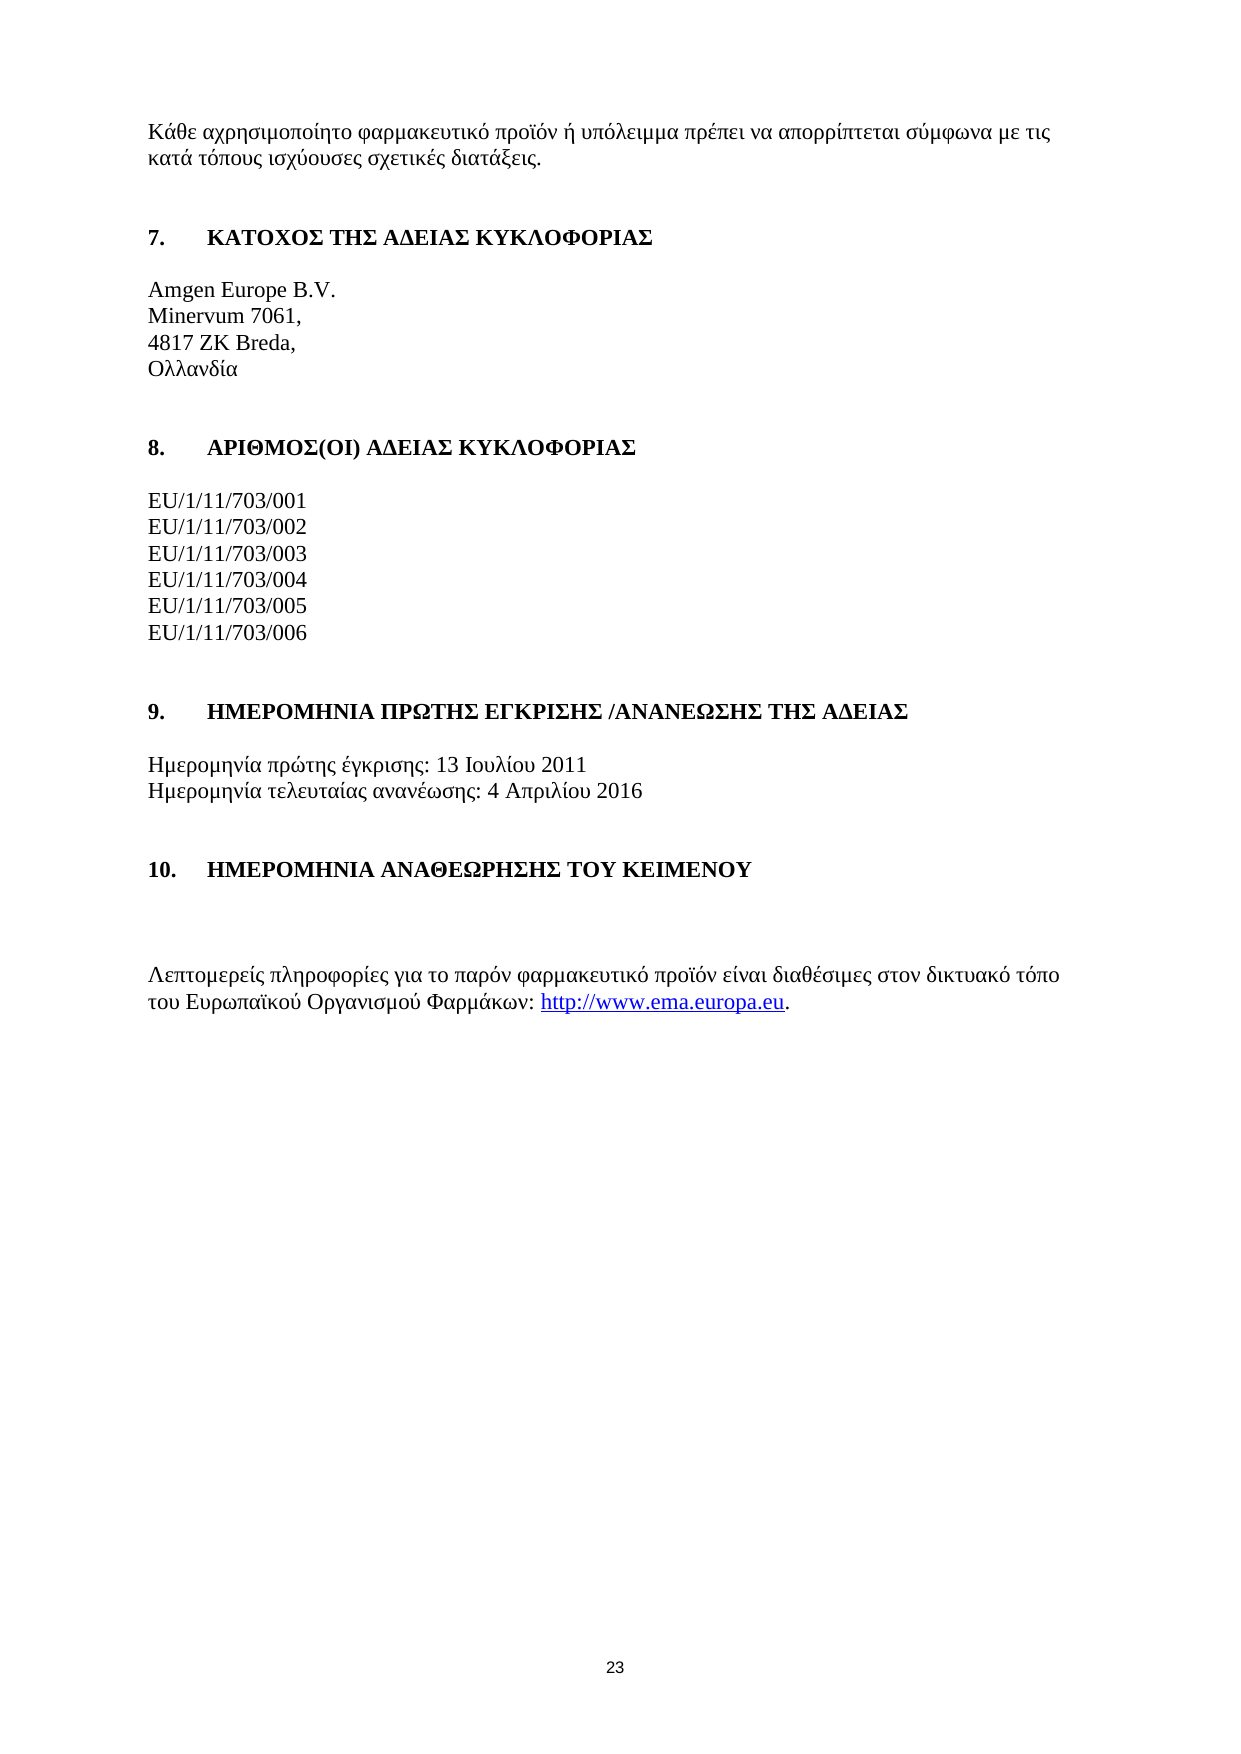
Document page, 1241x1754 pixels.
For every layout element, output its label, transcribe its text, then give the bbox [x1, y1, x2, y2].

text 8. ΑΡΙΘΜΟΣ(ΟΙ) ΑΔΕΙΑΣ ΚΥΚΛΟΦΟΡΙΑΣ [148, 434, 1092, 461]
text EU/1/11/703/002 [148, 513, 1092, 540]
text Ημερομηνία πρώτης έγκρισης: 13 Ιουλίου 2011 [148, 751, 1092, 777]
text EU/1/11/703/001 [148, 487, 1092, 513]
text Κάθε αχρησιμοποίητο φαρμακευτικό προϊόν ή υπόλειμμα πρέπει να απορρίπτεται σύμφωνα με τις κατά τόπους ισχύουσες σχετικές διατάξεις. [148, 118, 1092, 171]
text 10. ΗΜΕΡΟΜΗΝΙΑ ΑΝΑΘΕΩΡΗΣΗΣ ΤΟΥ ΚΕΙΜΕΝΟΥ [148, 856, 1092, 882]
text EU/1/11/703/005 [148, 592, 1092, 619]
text Ολλανδία [148, 355, 1092, 382]
text EU/1/11/703/004 [148, 566, 1092, 592]
text 4817 ZK Breda, [148, 329, 1092, 355]
text 9. ΗΜΕΡΟΜΗΝΙΑ ΠΡΩΤΗΣ ΕΓΚΡΙΣΗΣ /ΑΝΑΝΕΩΣΗΣ ΤΗΣ ΑΔΕΙΑΣ [148, 698, 1092, 724]
text 7. ΚΑΤΟΧΟΣ ΤΗΣ ΑΔΕΙΑΣ ΚΥΚΛΟΦΟΡΙΑΣ [148, 223, 1092, 250]
text Amgen Europe B.V. [148, 276, 1092, 303]
text EU/1/11/703/003 [148, 540, 1092, 566]
text EU/1/11/703/006 [148, 619, 1092, 645]
text Minervum 7061, [148, 303, 1092, 329]
text Ημερομηνία τελευταίας ανανέωσης: 4 Απριλίου 2016 [148, 777, 1092, 803]
list Λεπτομερείς πληροφορίες για το παρόν φαρμακευτικό προϊόν είναι διαθέσιμες στον δικτυακό τόπο του Ευρωπαϊκού Οργανισμού Φαρμάκων: http://www.ema.europa.eu. [148, 961, 1093, 1014]
